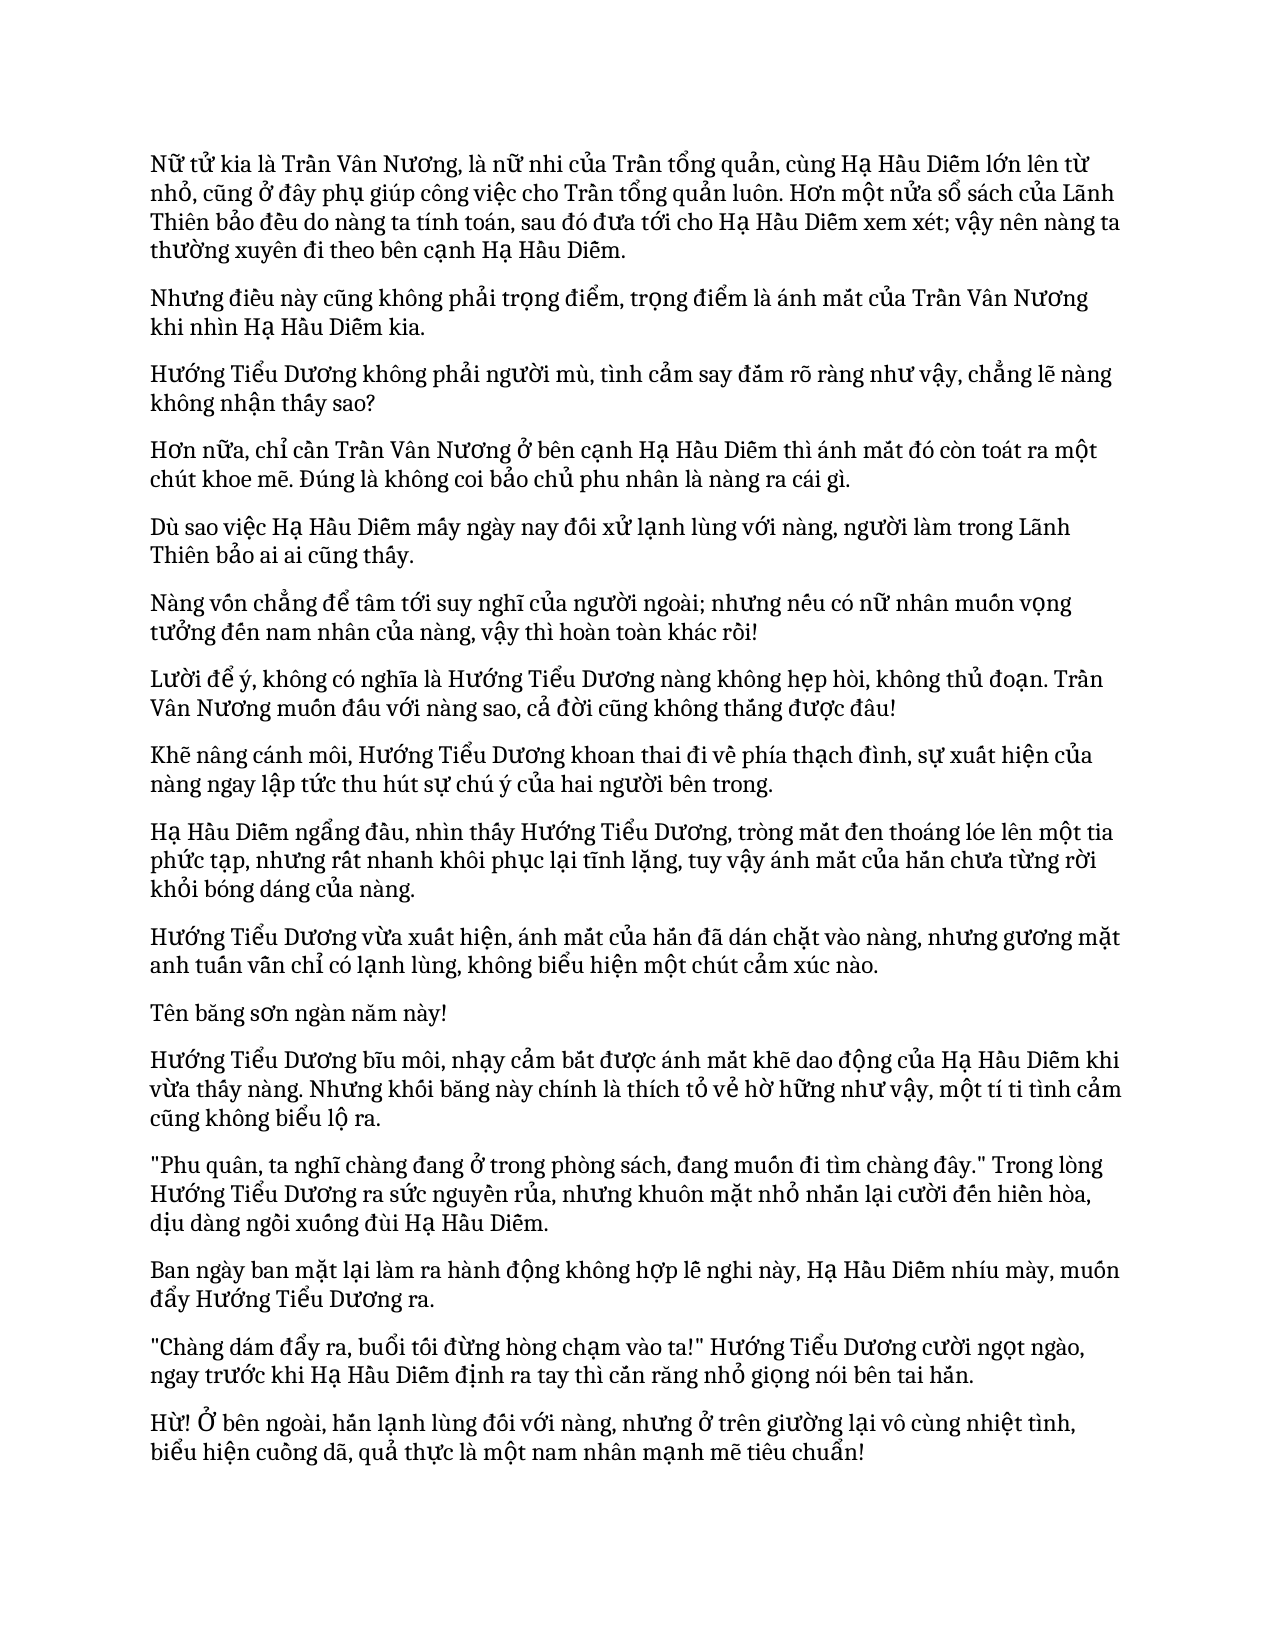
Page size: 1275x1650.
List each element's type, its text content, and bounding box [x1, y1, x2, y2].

text Lười để ý, không có nghĩa là Hướng Tiểu Dương nàng không hẹp hòi, không thủ đoạn. Trần Vân Nương muốn đấu với nàng sao, cả đời cũng không thắng được đâu! [150, 665, 1125, 722]
text Nữ tử kia là Trần Vân Nương, là nữ nhi của Trần tổng quản, cùng Hạ Hầu Diễm lớn lên từ nhỏ, cũng ở đây phụ giúp công việc cho Trần tổng quản luôn. Hơn một nửa sổ sách của Lãnh Thiên bảo đều do nàng ta tính toán, sau đó đưa tới cho Hạ Hầu Diễm xem xét; vậy nên nàng ta thường xuyên đi theo bên cạnh Hạ Hầu Diễm. [150, 150, 1125, 265]
text Ban ngày ban mặt lại làm ra hành động không hợp lễ nghi này, Hạ Hầu Diễm nhíu mày, muốn đẩy Hướng Tiểu Dương ra. [150, 1256, 1125, 1314]
text Hạ Hầu Diễm ngẩng đầu, nhìn thấy Hướng Tiểu Dương, tròng mắt đen thoáng lóe lên một tia phức tạp, nhưng rất nhanh khôi phục lại tĩnh lặng, tuy vậy ánh mắt của hắn chưa từng rời khỏi bóng dáng của nàng. [150, 817, 1125, 904]
text Hừ! Ở bên ngoài, hắn lạnh lùng đối với nàng, nhưng ở trên giường lại vô cùng nhiệt tình, biểu hiện cuồng dã, quả thực là một nam nhân mạnh mẽ tiêu chuẩn! [150, 1409, 1125, 1466]
text Tên băng sơn ngàn năm này! [150, 999, 1125, 1027]
text Dù sao việc Hạ Hầu Diễm mấy ngày nay đối xử lạnh lùng với nàng, người làm trong Lãnh Thiên bảo ai ai cũng thấy. [150, 512, 1125, 570]
text "Phu quân, ta nghĩ chàng đang ở trong phòng sách, đang muốn đi tìm chàng đây." Trong lòng Hướng Tiểu Dương ra sức nguyền rủa, nhưng khuôn mặt nhỏ nhắn lại cười đến hiền hòa, dịu dàng ngồi xuống đùi Hạ Hầu Diễm. [150, 1151, 1125, 1237]
text Nàng vốn chẳng để tâm tới suy nghĩ của người ngoài; nhưng nếu có nữ nhân muốn vọng tưởng đến nam nhân của nàng, vậy thì hoàn toàn khác rồi! [150, 589, 1125, 646]
text Khẽ nâng cánh môi, Hướng Tiểu Dương khoan thai đi về phía thạch đình, sự xuất hiện của nàng ngay lập tức thu hút sự chú ý của hai người bên trong. [150, 741, 1125, 799]
text Hơn nữa, chỉ cần Trần Vân Nương ở bên cạnh Hạ Hầu Diễm thì ánh mắt đó còn toát ra một chút khoe mẽ. Đúng là không coi bảo chủ phu nhân là nàng ra cái gì. [150, 436, 1125, 494]
text "Chàng dám đẩy ra, buổi tối đừng hòng chạm vào ta!" Hướng Tiểu Dương cười ngọt ngào, ngay trước khi Hạ Hầu Diễm định ra tay thì cắn răng nhỏ giọng nói bên tai hắn. [150, 1332, 1125, 1390]
text Nhưng điều này cũng không phải trọng điểm, trọng điểm là ánh mắt của Trần Vân Nương khi nhìn Hạ Hầu Diễm kia. [150, 284, 1125, 341]
text Hướng Tiểu Dương không phải người mù, tình cảm say đắm rõ ràng như vậy, chẳng lẽ nàng không nhận thấy sao? [150, 360, 1125, 417]
text Hướng Tiểu Dương bĩu môi, nhạy cảm bắt được ánh mắt khẽ dao động của Hạ Hầu Diễm khi vừa thấy nàng. Nhưng khối băng này chính là thích tỏ vẻ hờ hững như vậy, một tí ti tình cảm cũng không biểu lộ ra. [150, 1046, 1125, 1132]
text Hướng Tiểu Dương vừa xuất hiện, ánh mắt của hắn đã dán chặt vào nàng, nhưng gương mặt anh tuấn vẫn chỉ có lạnh lùng, không biểu hiện một chút cảm xúc nào. [150, 922, 1125, 980]
